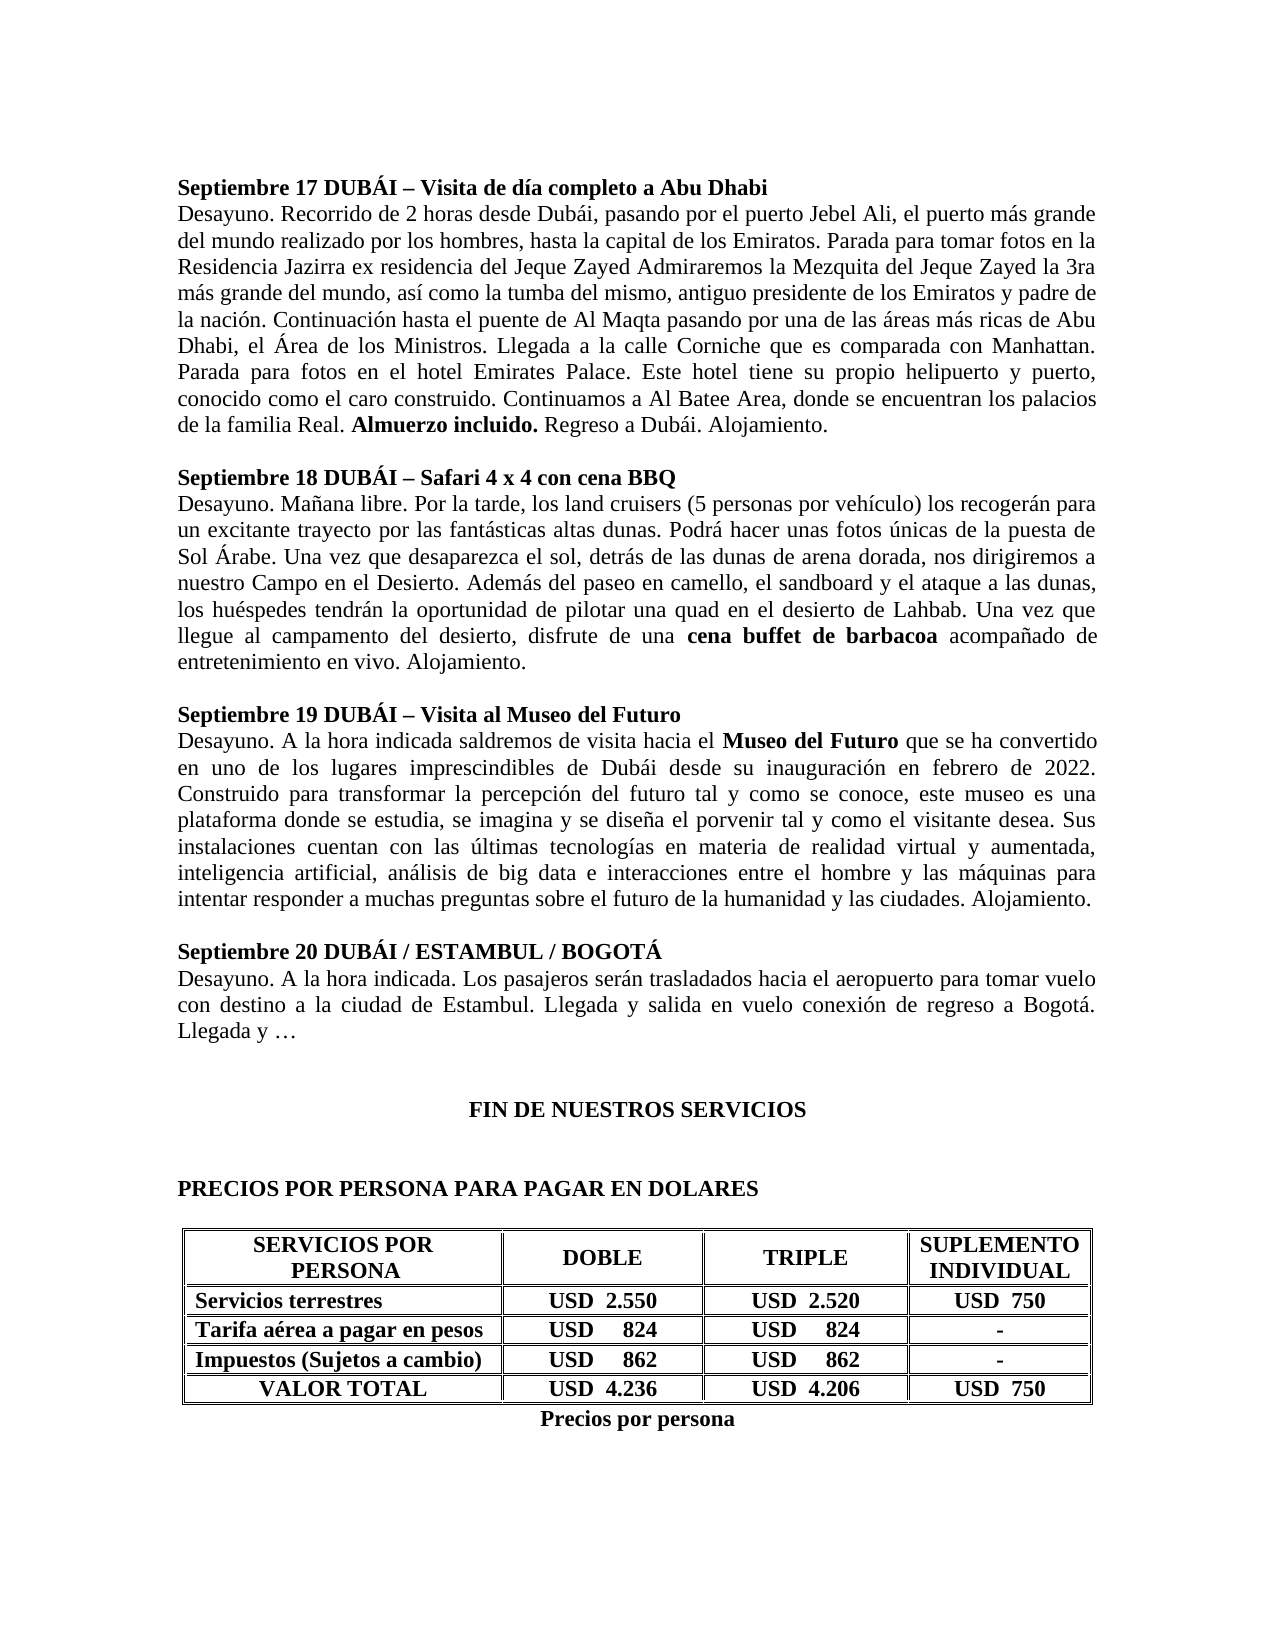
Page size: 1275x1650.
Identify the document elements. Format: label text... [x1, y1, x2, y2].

text Septiembre 17 DUBÁI – Visita de día completo a Abu Dhabi [177, 174, 1098, 200]
table_cell USD 4.206 [703, 1376, 908, 1402]
text Desayuno. A la hora indicada saldremos de visita hacia el Museo del Futuro que se ha convertido en uno de los lugares imprescindibles de Dubái desde su inauguración en febrero de 2022. Construido para transformar la percepción del futuro tal y como se conoce, este museo es una plataforma donde se estudia, se imagina y se diseña el porvenir tal y como el visitante desea. Sus instalaciones cuentan con las últimas tecnologías en materia de realidad virtual y aumentada, inteligencia artificial, análisis de big data e interacciones entre el hombre y las máquinas para intentar responder a muchas preguntas sobre el futuro de la humanidad y las ciudades. Alojamiento. [177, 727, 1098, 912]
table_cell USD 750 [908, 1284, 1091, 1313]
table_header SUPLEMENTO INDIVIDUAL [908, 1231, 1090, 1284]
table_header TRIPLE [703, 1231, 908, 1284]
text FIN DE NUESTROS SERVICIOS [177, 1096, 1098, 1123]
text PRECIOS POR PERSONA PARA PAGAR EN DOLARES [177, 1175, 1098, 1202]
table_cell USD 862 [705, 1346, 907, 1372]
text Septiembre 20 DUBÁI / ESTAMBUL / BOGOTÁ [177, 938, 1098, 964]
table_cell - [910, 1314, 1090, 1343]
text Desayuno. Mañana libre. Por la tarde, los land cruisers (5 personas por vehículo) los recogerán para un excitante trayecto por las fantásticas altas dunas. Podrá hacer unas fotos únicas de la puesta de Sol Árabe. Una vez que desaparezca el sol, detrás de las dunas de arena dorada, nos dirigiremos a nuestro Campo en el Desierto. Además del paseo en camello, el sandboard y el ataque a las dunas, los huéspedes tendrán la oportunidad de pilotar una quad en el desierto de Lahbab. Una vez que llegue al campamento del desierto, disfrute de una cena buffet de barbacoa acompañado de entretenimiento en vivo. Alojamiento. [177, 490, 1098, 675]
text Precios por persona [177, 1405, 1098, 1431]
table_cell USD 2.520 [705, 1287, 907, 1313]
table_cell Impuestos (Sujetos a cambio) [184, 1343, 502, 1372]
text Septiembre 18 DUBÁI – Safari 4 x 4 con cena BBQ [177, 464, 1098, 490]
table_cell USD 2.550 [504, 1287, 702, 1313]
table_cell VALOR TOTAL [185, 1373, 502, 1402]
table_cell USD 824 [705, 1317, 907, 1343]
text Desayuno. Recorrido de 2 horas desde Dubái, pasando por el puerto Jebel Ali, el puerto más grande del mundo realizado por los hombres, hasta la capital de los Emiratos. Parada para tomar fotos en la Residencia Jazirra ex residencia del Jeque Zayed Admiraremos la Mezquita del Jeque Zayed la 3ra más grande del mundo, así como la tumba del mismo, antiguo presidente de los Emiratos y padre de la nación. Continuación hasta el puente de Al Maqta pasando por una de las áreas más ricas de Abu Dhabi, el Área de los Ministros. Llegada a la calle Corniche que es comparada con Manhattan. Parada para fotos en el hotel Emirates Palace. Este hotel tiene su propio helipuerto y puerto, conocido como el caro construido. Continuamos a Al Batee Area, donde se encuentran los palacios de la familia Real. Almuerzo incluido. Regreso a Dubái. Alojamiento. [177, 200, 1098, 437]
table_cell USD 750 [908, 1373, 1090, 1402]
table_cell - [908, 1343, 1091, 1372]
table_header SERVICIOS POR PERSONA [185, 1231, 502, 1284]
text Septiembre 19 DUBÁI – Visita al Museo del Futuro [177, 701, 1098, 727]
text Desayuno. A la hora indicada. Los pasajeros serán trasladados hacia el aeropuerto para tomar vuelo con destino a la ciudad de Estambul. Llegada y salida en vuelo conexión de regreso a Bogotá. Llegada y … [177, 964, 1098, 1044]
table_header DOBLE [502, 1231, 703, 1284]
table_cell Servicios terrestres [184, 1284, 502, 1313]
table_cell USD 4.236 [502, 1376, 703, 1402]
table_cell USD 824 [504, 1317, 702, 1343]
table_cell Tarifa aérea a pagar en pesos [185, 1314, 501, 1343]
table_cell USD 862 [504, 1346, 702, 1372]
